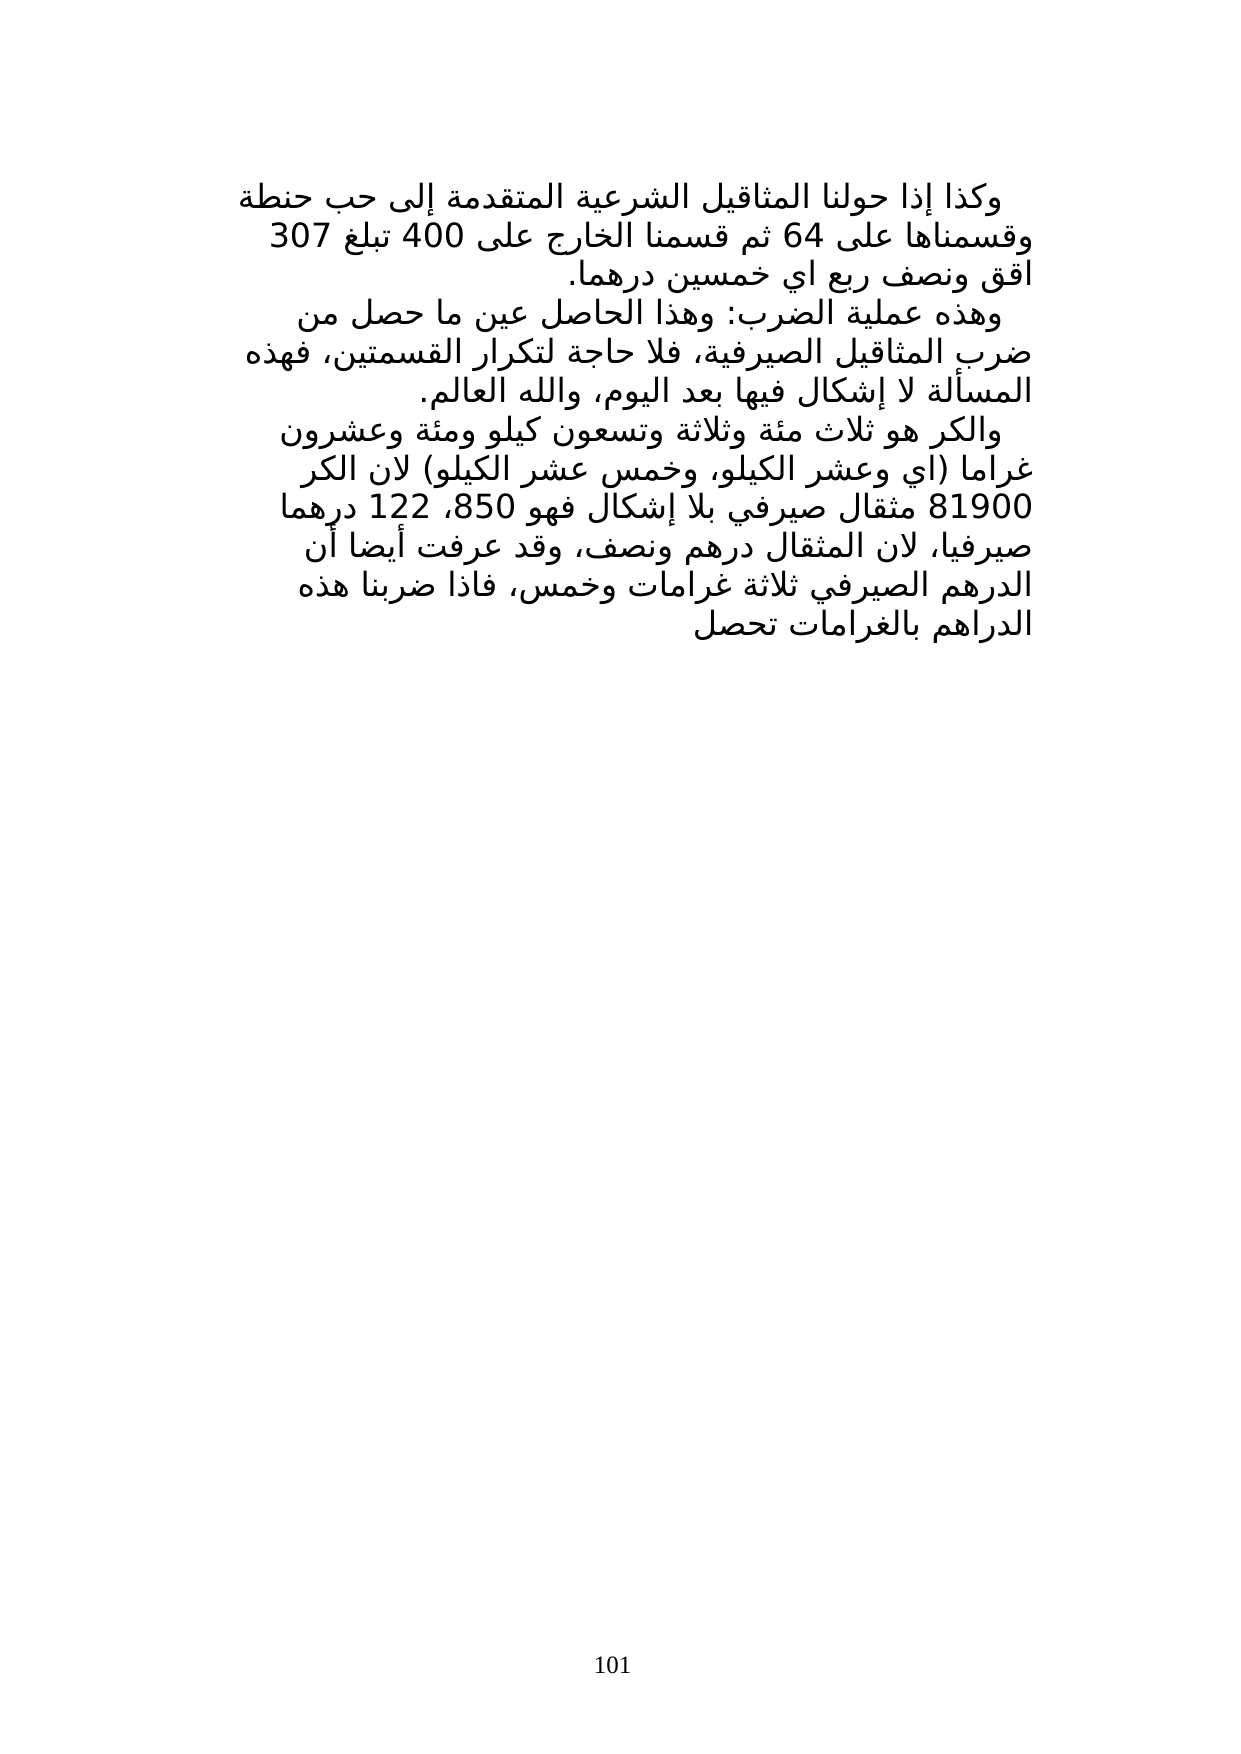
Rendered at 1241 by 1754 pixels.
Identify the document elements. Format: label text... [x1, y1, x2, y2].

text والكر هو ثلاث مئة وثلاثة وتسعون كيلو ومئة وعشرون غراما (اي وعشر الكيلو، وخمس عشر الكيلو) لان الكر 81900 مثقال صيرفي بلا إشكال فهو 850، 122 درهما صيرفيا، لان المثقال درهم ونصف، وقد عرفت أيضا أن الدرهم الصيرفي ثلاثة غرامات وخمس، فاذا ضربنا هذه الدراهم بالغرامات تحصل [222, 410, 1033, 643]
text وكذا إذا حولنا المثاقيل الشرعية المتقدمة إلى حب حنطة وقسمناها على 64 ثم قسمنا الخارج على 400 تبلغ 307 اقق ونصف ربع اي خمسين درهما. [222, 177, 1033, 294]
text وهذه عملية الضرب: وهذا الحاصل عين ما حصل من ضرب المثاقيل الصيرفية، فلا حاجة لتكرار القسمتين، فهذه المسألة لا إشكال فيها بعد اليوم، والله العالم. [222, 294, 1033, 410]
